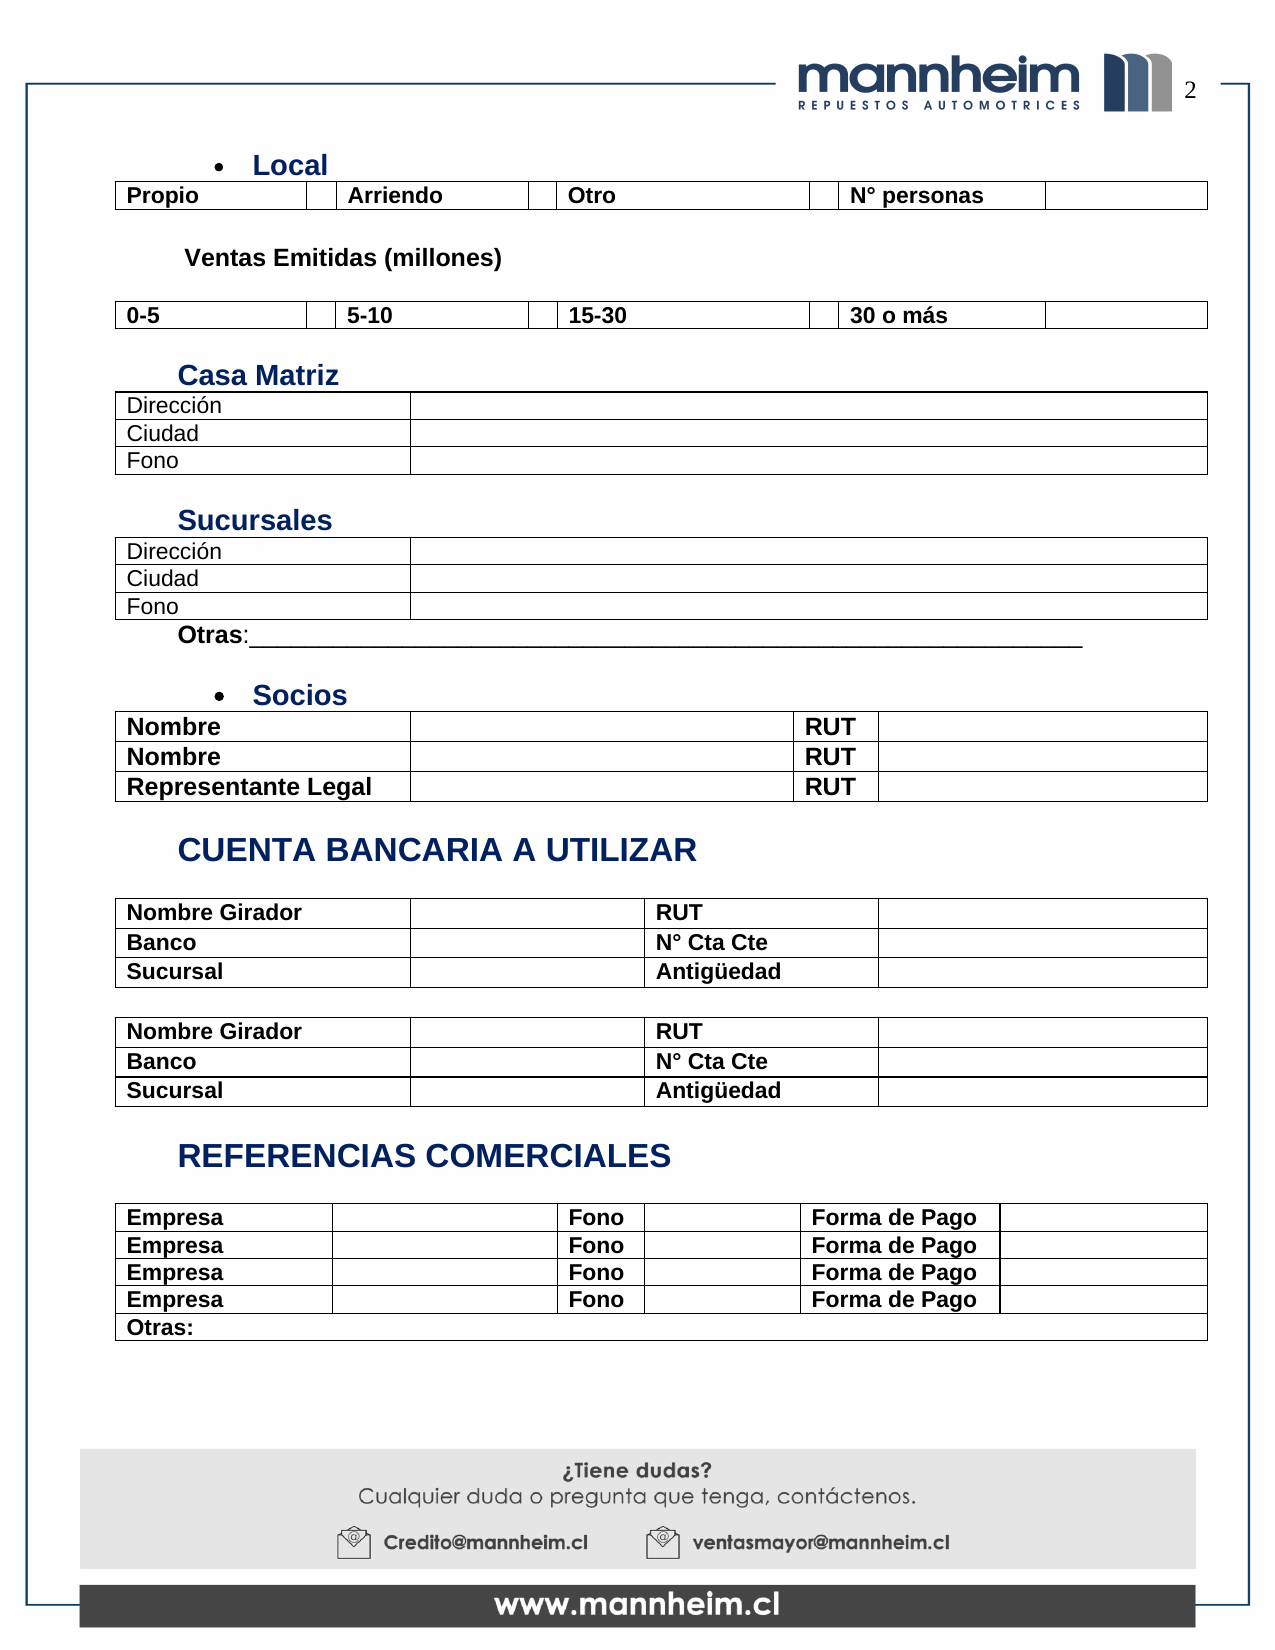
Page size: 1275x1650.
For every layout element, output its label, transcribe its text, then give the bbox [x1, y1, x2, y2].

table_cell Sucursal [116, 958, 410, 987]
subtitle Sucursales [177, 503, 1098, 537]
table_cell [411, 742, 793, 771]
table_header 0-5 [116, 302, 306, 328]
table_header Nombre Girador [116, 1018, 410, 1047]
table_header Dirección [116, 393, 410, 419]
table_header [1001, 1204, 1207, 1231]
table_cell [879, 929, 1207, 957]
table_cell [1001, 1232, 1207, 1258]
table_cell Forma de Pago [801, 1232, 999, 1258]
table_cell [411, 929, 644, 957]
table_cell N° Cta Cte [645, 929, 878, 957]
table_header 30 o más [839, 302, 1045, 328]
table_cell Nombre [116, 742, 410, 771]
table_cell [333, 1259, 557, 1285]
table_cell [411, 1078, 644, 1106]
table_cell [411, 565, 1207, 592]
table_cell Fono [558, 1286, 644, 1313]
table_cell [411, 420, 1207, 446]
table_header Nombre Girador [116, 899, 410, 927]
table_header [879, 712, 1207, 741]
table_header 5-10 [336, 302, 528, 328]
subtitle CUENTA BANCARIA A UTILIZAR [177, 830, 1098, 869]
subtitle Casa Matriz [177, 358, 1098, 391]
table_cell [411, 958, 644, 987]
table_header [307, 182, 336, 209]
table_cell [333, 1232, 557, 1258]
table_header [529, 182, 556, 209]
table_cell [411, 447, 1207, 474]
table_header [879, 899, 1207, 927]
table_cell [1001, 1286, 1207, 1313]
table_cell RUT [794, 742, 878, 771]
table_header [810, 182, 838, 209]
table_header Empresa [116, 1204, 332, 1231]
table_cell Antigüedad [645, 1078, 878, 1106]
table_header N° personas [839, 182, 1045, 209]
table_cell Fono [116, 593, 410, 619]
table_header 15-30 [558, 302, 809, 328]
table_cell [879, 1078, 1207, 1106]
table_cell [879, 772, 1207, 801]
table_cell N° Cta Cte [645, 1048, 878, 1076]
table_cell Fono [558, 1259, 644, 1285]
table_header [645, 1204, 800, 1231]
table_cell Banco [116, 929, 410, 957]
table_cell Fono [116, 447, 410, 474]
table_header [1046, 302, 1207, 328]
table_header Fono [558, 1204, 644, 1231]
table_cell Banco [116, 1048, 410, 1076]
table_header Dirección [116, 538, 410, 564]
table_cell Ciudad [116, 420, 410, 446]
table_header Otro [557, 182, 809, 209]
table_cell [645, 1232, 800, 1258]
table_cell [879, 742, 1207, 771]
table_header [411, 899, 644, 927]
table_cell Empresa [116, 1232, 332, 1258]
table_cell [1001, 1259, 1207, 1285]
text Ventas Emitidas (millones) [177, 243, 1098, 272]
table_header [529, 302, 557, 328]
table_cell Representante Legal [116, 772, 410, 801]
table_header [411, 538, 1207, 564]
table_header [333, 1204, 557, 1231]
table_cell Antigüedad [645, 958, 878, 987]
table_cell RUT [794, 772, 878, 801]
table_cell Fono [558, 1232, 644, 1258]
text Otras:____________________________________________________________ [177, 620, 1098, 649]
table_cell Empresa [116, 1259, 332, 1285]
table_cell Forma de Pago [801, 1259, 999, 1285]
table_header [307, 302, 335, 328]
list Socios [215, 678, 1098, 711]
table_header Propio [116, 182, 306, 209]
table_header RUT [645, 1018, 878, 1047]
table_cell [879, 1048, 1207, 1076]
list Local [215, 148, 1098, 181]
table_header [879, 1018, 1207, 1047]
table_cell [879, 958, 1207, 987]
table_cell Otras: [116, 1314, 1207, 1340]
table_header [1046, 182, 1207, 209]
table_header Arriendo [337, 182, 528, 209]
table_cell [411, 593, 1207, 619]
table_header [411, 712, 793, 741]
table_cell Empresa [116, 1286, 332, 1313]
table_cell [645, 1259, 800, 1285]
table_cell [333, 1286, 557, 1313]
table_cell Sucursal [116, 1078, 410, 1106]
table_header RUT [794, 712, 878, 741]
table_header RUT [645, 899, 878, 927]
table_cell [411, 1048, 644, 1076]
table_header [411, 1018, 644, 1047]
table_cell [645, 1286, 800, 1313]
table_cell [411, 772, 793, 801]
table_header [810, 302, 838, 328]
table_header [411, 393, 1207, 419]
subtitle REFERENCIAS COMERCIALES [177, 1136, 1098, 1174]
table_cell Ciudad [116, 565, 410, 592]
table_header Nombre [116, 712, 410, 741]
table_cell Forma de Pago [801, 1286, 999, 1313]
table_header Forma de Pago [801, 1204, 999, 1231]
